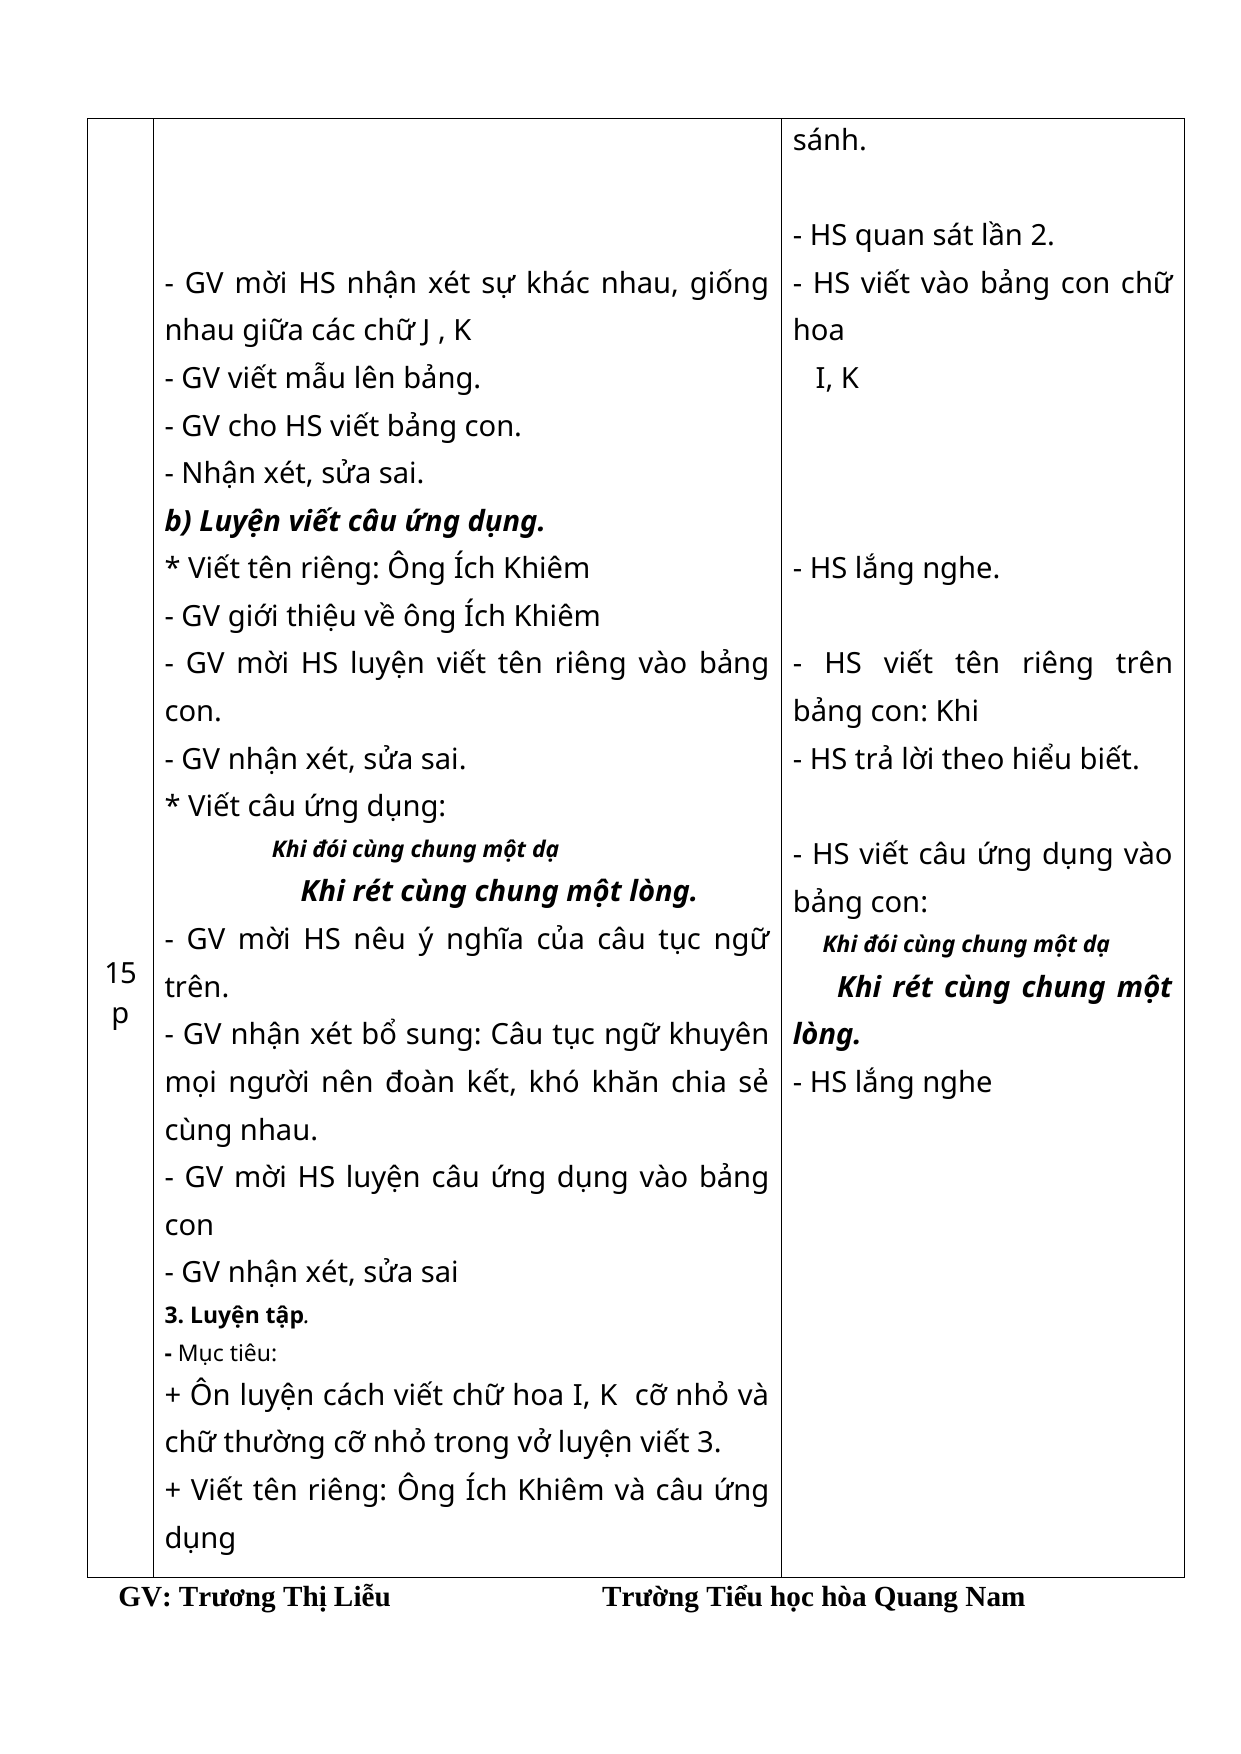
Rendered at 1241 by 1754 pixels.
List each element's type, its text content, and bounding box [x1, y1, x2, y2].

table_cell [782, 119, 1184, 1577]
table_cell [154, 119, 781, 1577]
table_cell 5p 10p 15p 5p [88, 119, 153, 1577]
